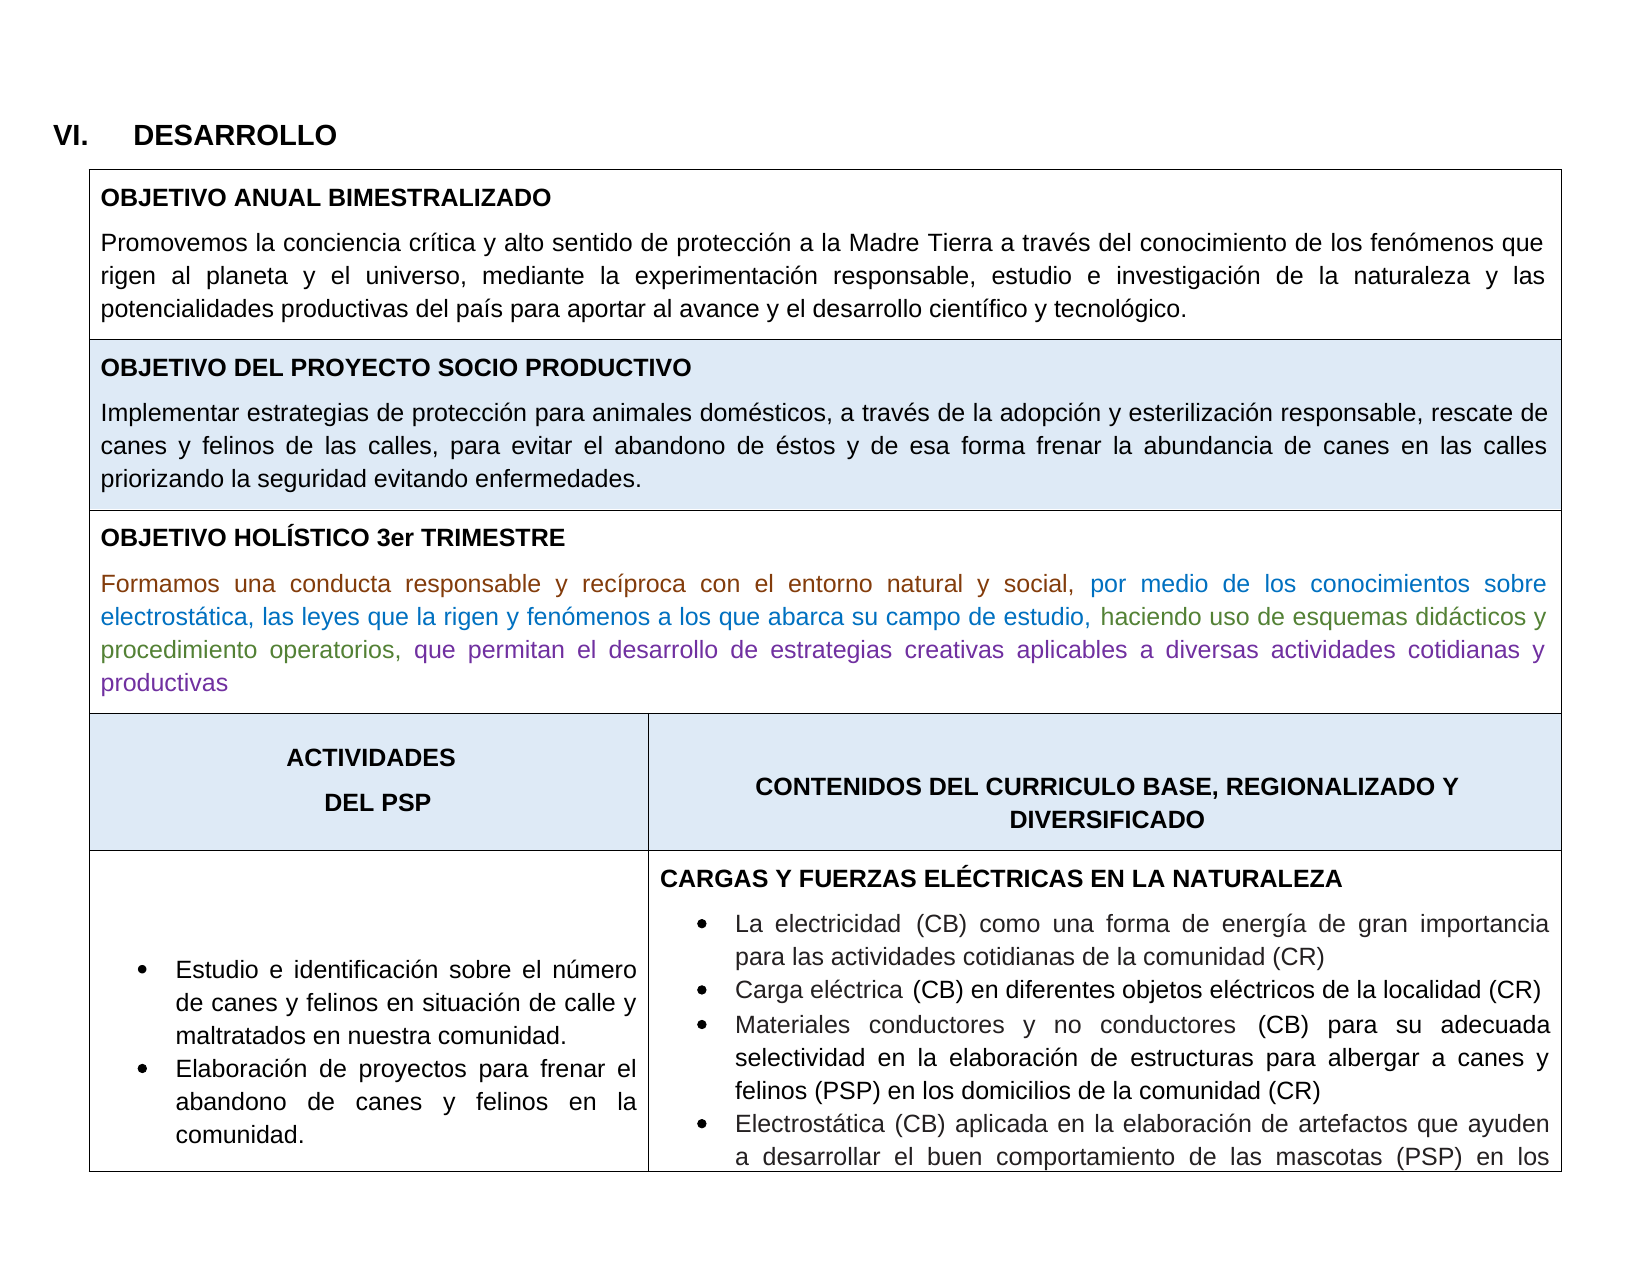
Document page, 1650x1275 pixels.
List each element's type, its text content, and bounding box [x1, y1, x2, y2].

table_cell ACTIVIDADES DEL PSP [90, 714, 648, 850]
table_cell OBJETIVO DEL PROYECTO SOCIO PRODUCTIVO Implementar estrategias de protección para animales domésticos, a través de la adopción y esterilización responsable, rescate de canes y felinos de las calles, para evitar el abandono de éstos y de esa forma frenar la abundancia de canes en las calles priorizando la seguridad evitando enfermedades. [90, 340, 1561, 509]
list DESARROLLO [89, 118, 1561, 152]
table_cell CONTENIDOS DEL CURRICULO BASE, REGIONALIZADO Y DIVERSIFICADO [649, 714, 1561, 850]
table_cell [649, 851, 1561, 1171]
table_cell OBJETIVO HOLÍSTICO 3er TRIMESTRE Formamos una conducta responsable y recíproca con el entorno natural y social, por medio de los conocimientos sobre electrostática, las leyes que la rigen y fenómenos a los que abarca su campo de estudio, haciendo uso de esquemas didácticos y procedimiento operatorios, que permitan el desarrollo de estrategias creativas aplicables a diversas actividades cotidianas y productivas [90, 511, 1561, 713]
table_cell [90, 851, 648, 1171]
table_header OBJETIVO ANUAL BIMESTRALIZADO Promovemos la conciencia crítica y alto sentido de protección a la Madre Tierra a través del conocimiento de los fenómenos que rigen al planeta y el universo, mediante la experimentación responsable, estudio e investigación de la naturaleza y las potencialidades productivas del país para aportar al avance y el desarrollo científico y tecnológico. [90, 170, 1561, 339]
